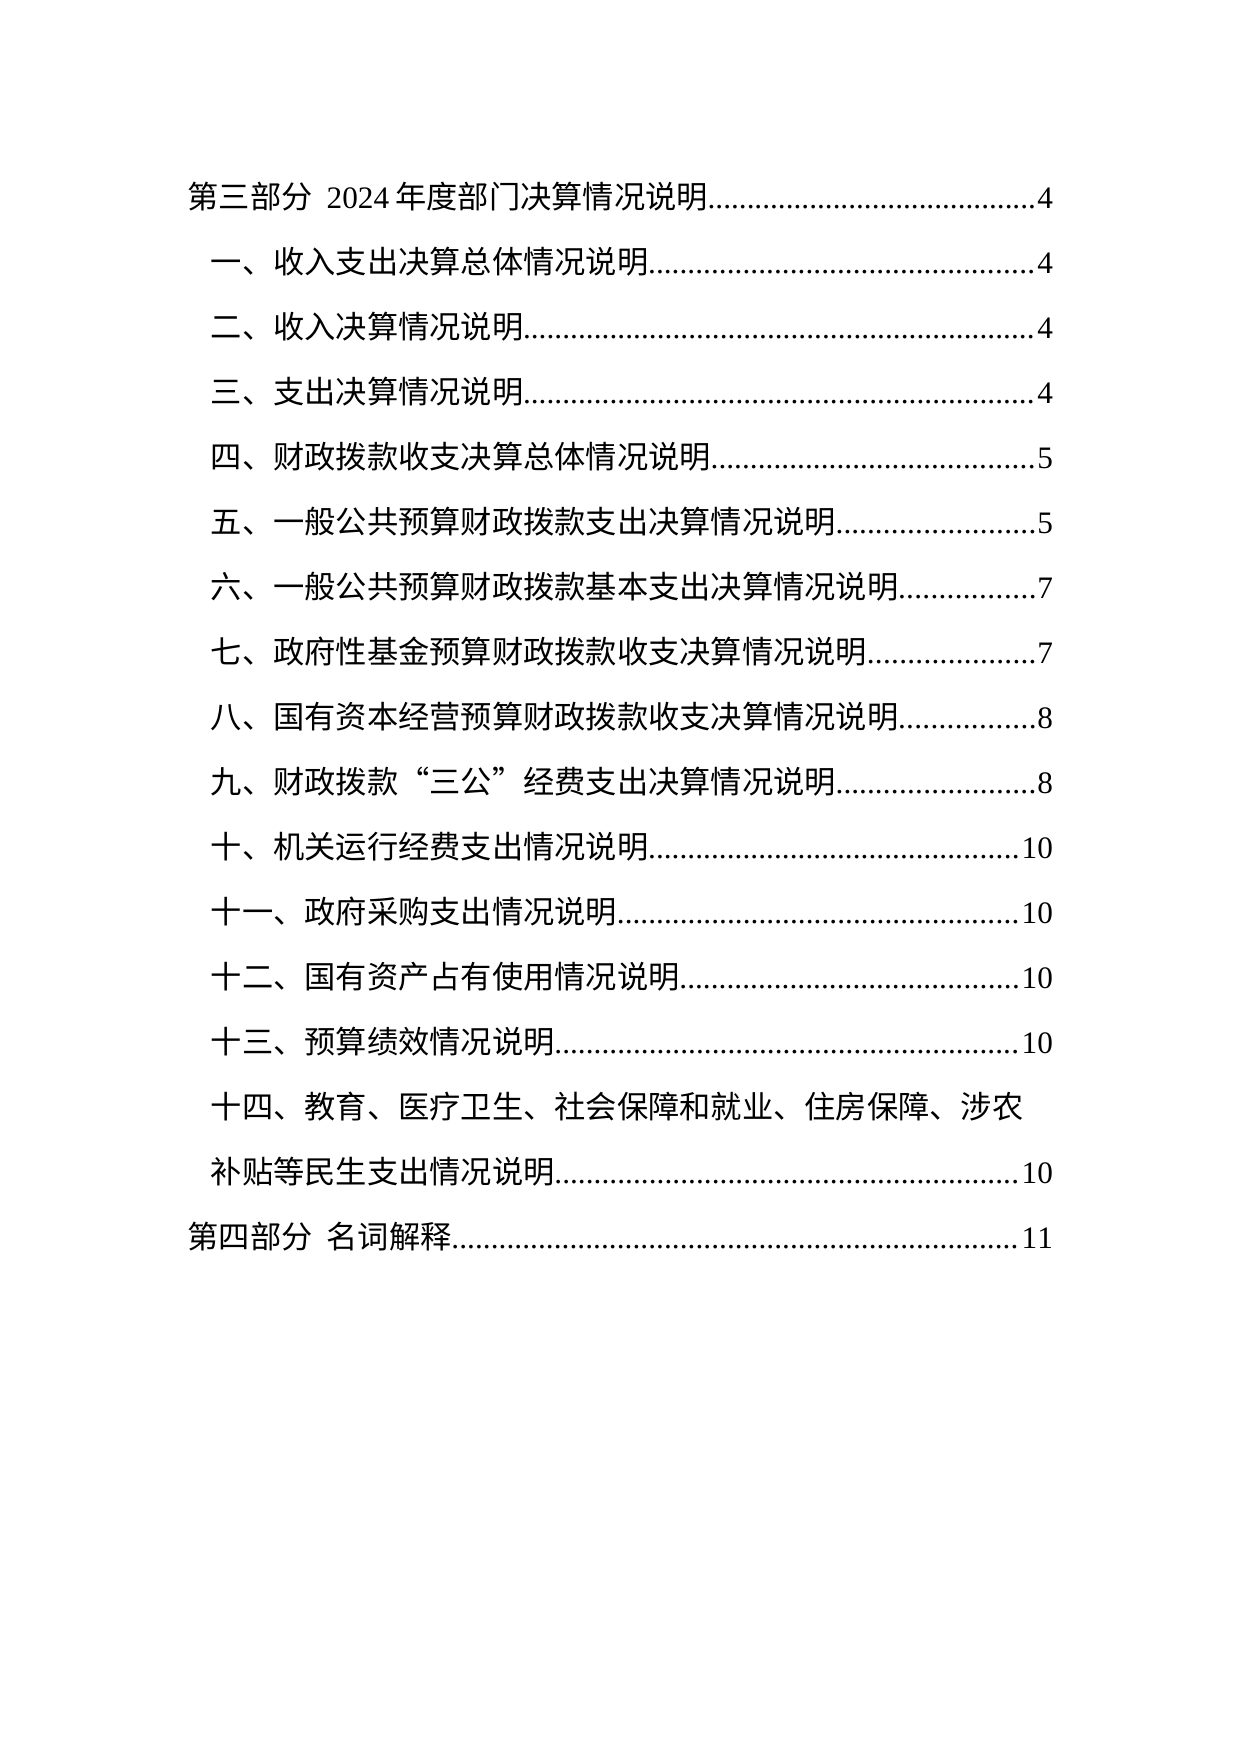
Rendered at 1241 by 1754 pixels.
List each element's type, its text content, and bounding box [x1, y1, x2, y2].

text 四、财政拨款收支决算总体情况说明 5 [211, 422, 1053, 487]
text 十四、教育、医疗卫生、社会保障和就业、住房保障、涉农补贴等民生支出情况说明 10 [211, 1072, 1053, 1202]
text 二、收入决算情况说明 4 [211, 292, 1053, 357]
text 八、国有资本经营预算财政拨款收支决算情况说明 8 [211, 682, 1053, 747]
text 第四部分 名词解释 11 [187, 1202, 1053, 1267]
text 十一、政府采购支出情况说明 10 [211, 877, 1053, 942]
text 七、政府性基金预算财政拨款收支决算情况说明 7 [211, 617, 1053, 682]
text 六、一般公共预算财政拨款基本支出决算情况说明 7 [211, 552, 1053, 617]
text 一、收入支出决算总体情况说明 4 [211, 227, 1053, 292]
text 十三、预算绩效情况说明 10 [211, 1007, 1053, 1072]
text 十二、国有资产占有使用情况说明 10 [211, 942, 1053, 1007]
text 五、一般公共预算财政拨款支出决算情况说明 5 [211, 487, 1053, 552]
text 十、机关运行经费支出情况说明 10 [211, 812, 1053, 877]
text 九、财政拨款“三公”经费支出决算情况说明 8 [211, 747, 1053, 812]
text 第三部分 2024年度部门决算情况说明 4 [187, 162, 1053, 227]
text 三、支出决算情况说明 4 [211, 357, 1053, 422]
